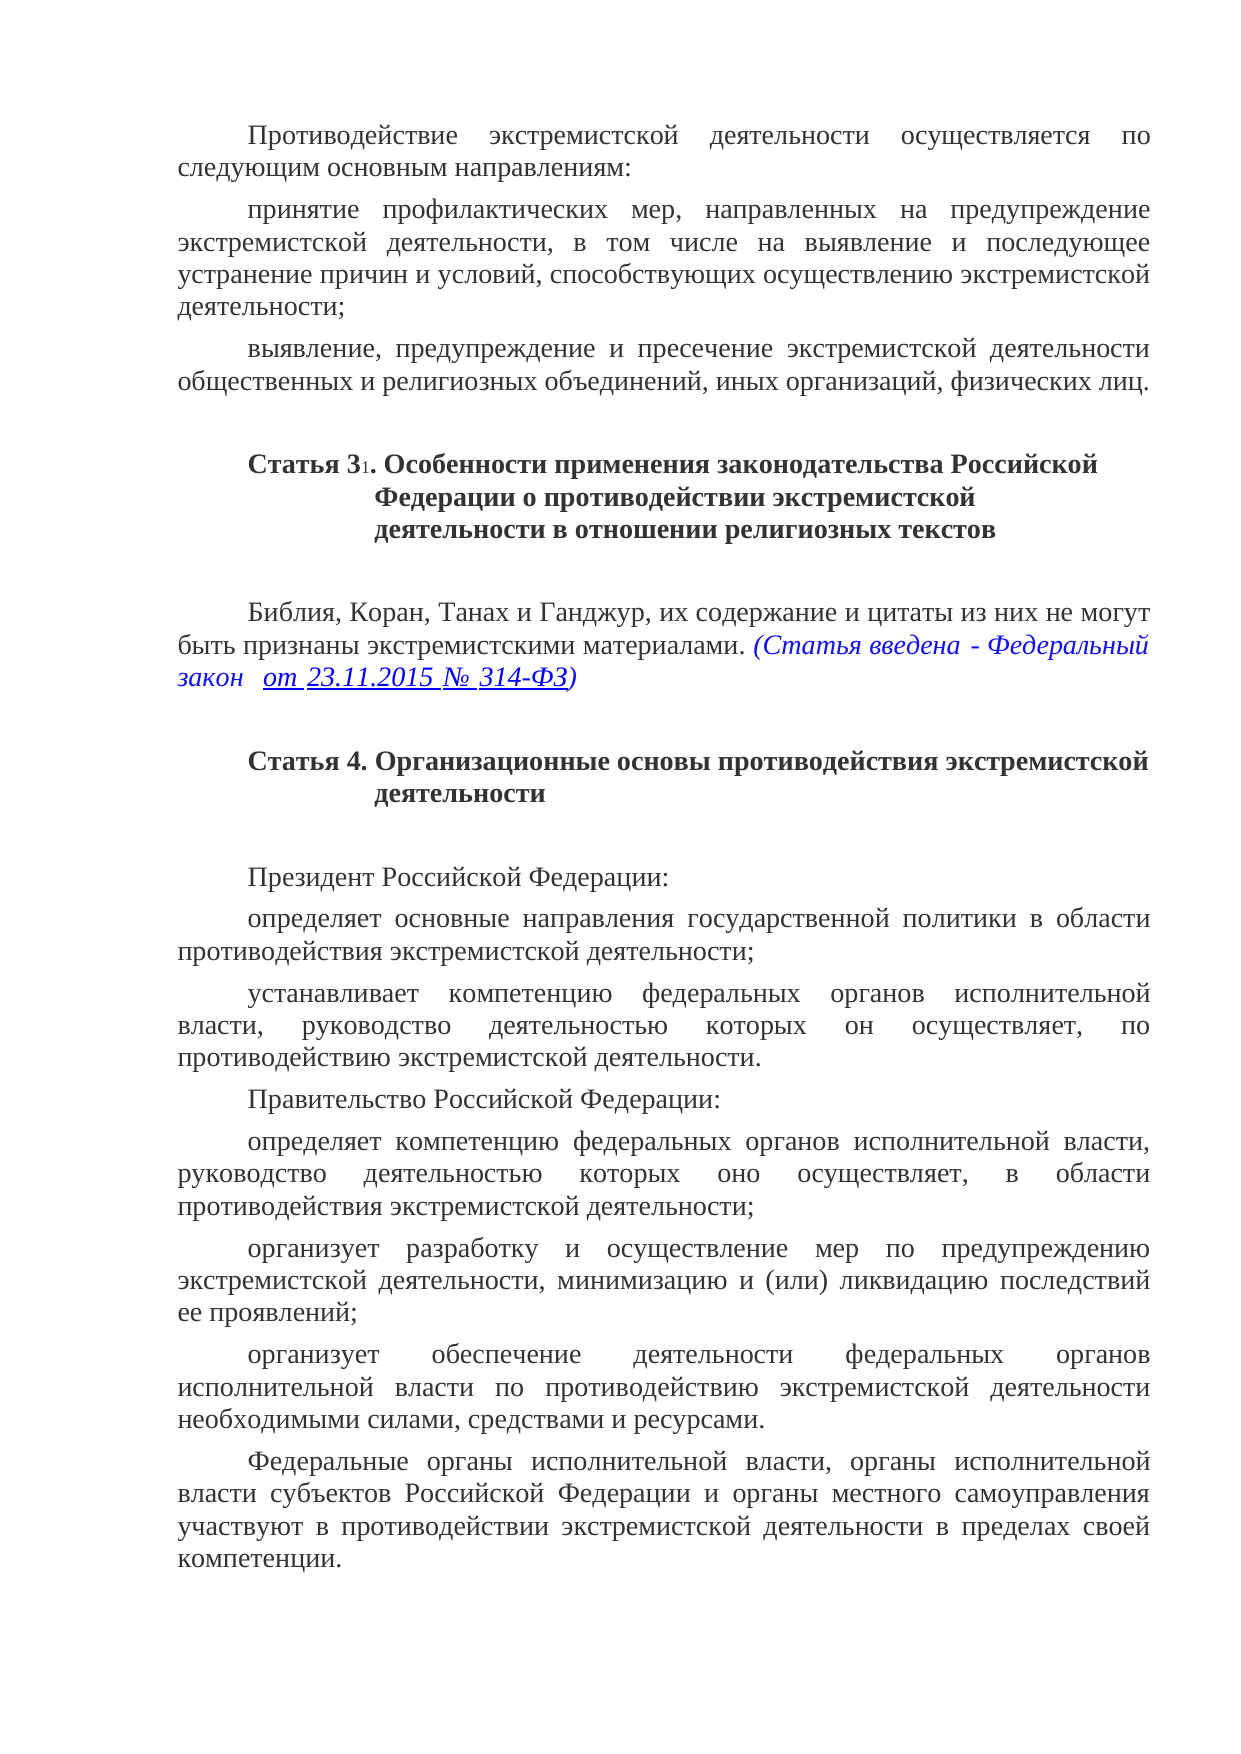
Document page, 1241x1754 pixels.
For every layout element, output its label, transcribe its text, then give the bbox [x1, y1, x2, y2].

text устанавливает компетенцию федеральных органов исполнительной власти, руководство деятельностью которых он осуществляет, по противодействию экстремистской деятельности. [177, 976, 1152, 1073]
text определяет компетенцию федеральных органов исполнительной власти, руководство деятельностью которых оно осуществляет, в области противодействия экстремистской деятельности; [177, 1124, 1152, 1221]
text Федеральные органы исполнительной власти, органы исполнительной власти субъектов Российской Федерации и органы местного самоуправления участвуют в противодействии экстремистской деятельности в пределах своей компетенции. [177, 1444, 1152, 1573]
text Противодействие экстремистской деятельности осуществляется по следующим основным направлениям: [177, 118, 1152, 183]
text Библия, Коран, Танах и Ганджур, их содержание и цитаты из них не могут быть признаны экстремистскими материалами. (Статья введена - Федеральный закон от 23.11.2015 № 314-ФЗ) [177, 596, 1152, 693]
text определяет основные направления государственной политики в области противодействия экстремистской деятельности; [177, 902, 1152, 966]
text организует разработку и осуществление мер по предупреждению экстремистской деятельности, минимизацию и (или) ликвидацию последствий ее проявлений; [177, 1231, 1152, 1328]
text организует обеспечение деятельности федеральных органов исполнительной власти по противодействию экстремистской деятельности необходимыми силами, средствами и ресурсами. [177, 1337, 1152, 1434]
text Правительство Российской Федерации: [177, 1082, 1152, 1115]
text Статья 4. Организационные основы противодействия экстремистской деятельности [247, 744, 1152, 809]
text Статья 31. Особенности применения законодательства Российской Федерации о противодействии экстремистской деятельности в отношении религиозных текстов [247, 447, 1152, 544]
text Президент Российской Федерации: [177, 860, 1152, 892]
text принятие профилактических мер, направленных на предупреждение экстремистской деятельности, в том числе на выявление и последующее устранение причин и условий, способствующих осуществлению экстремистской деятельности; [177, 192, 1152, 322]
text выявление, предупреждение и пресечение экстремистской деятельности общественных и религиозных объединений, иных организаций, физических лиц. [177, 331, 1152, 396]
